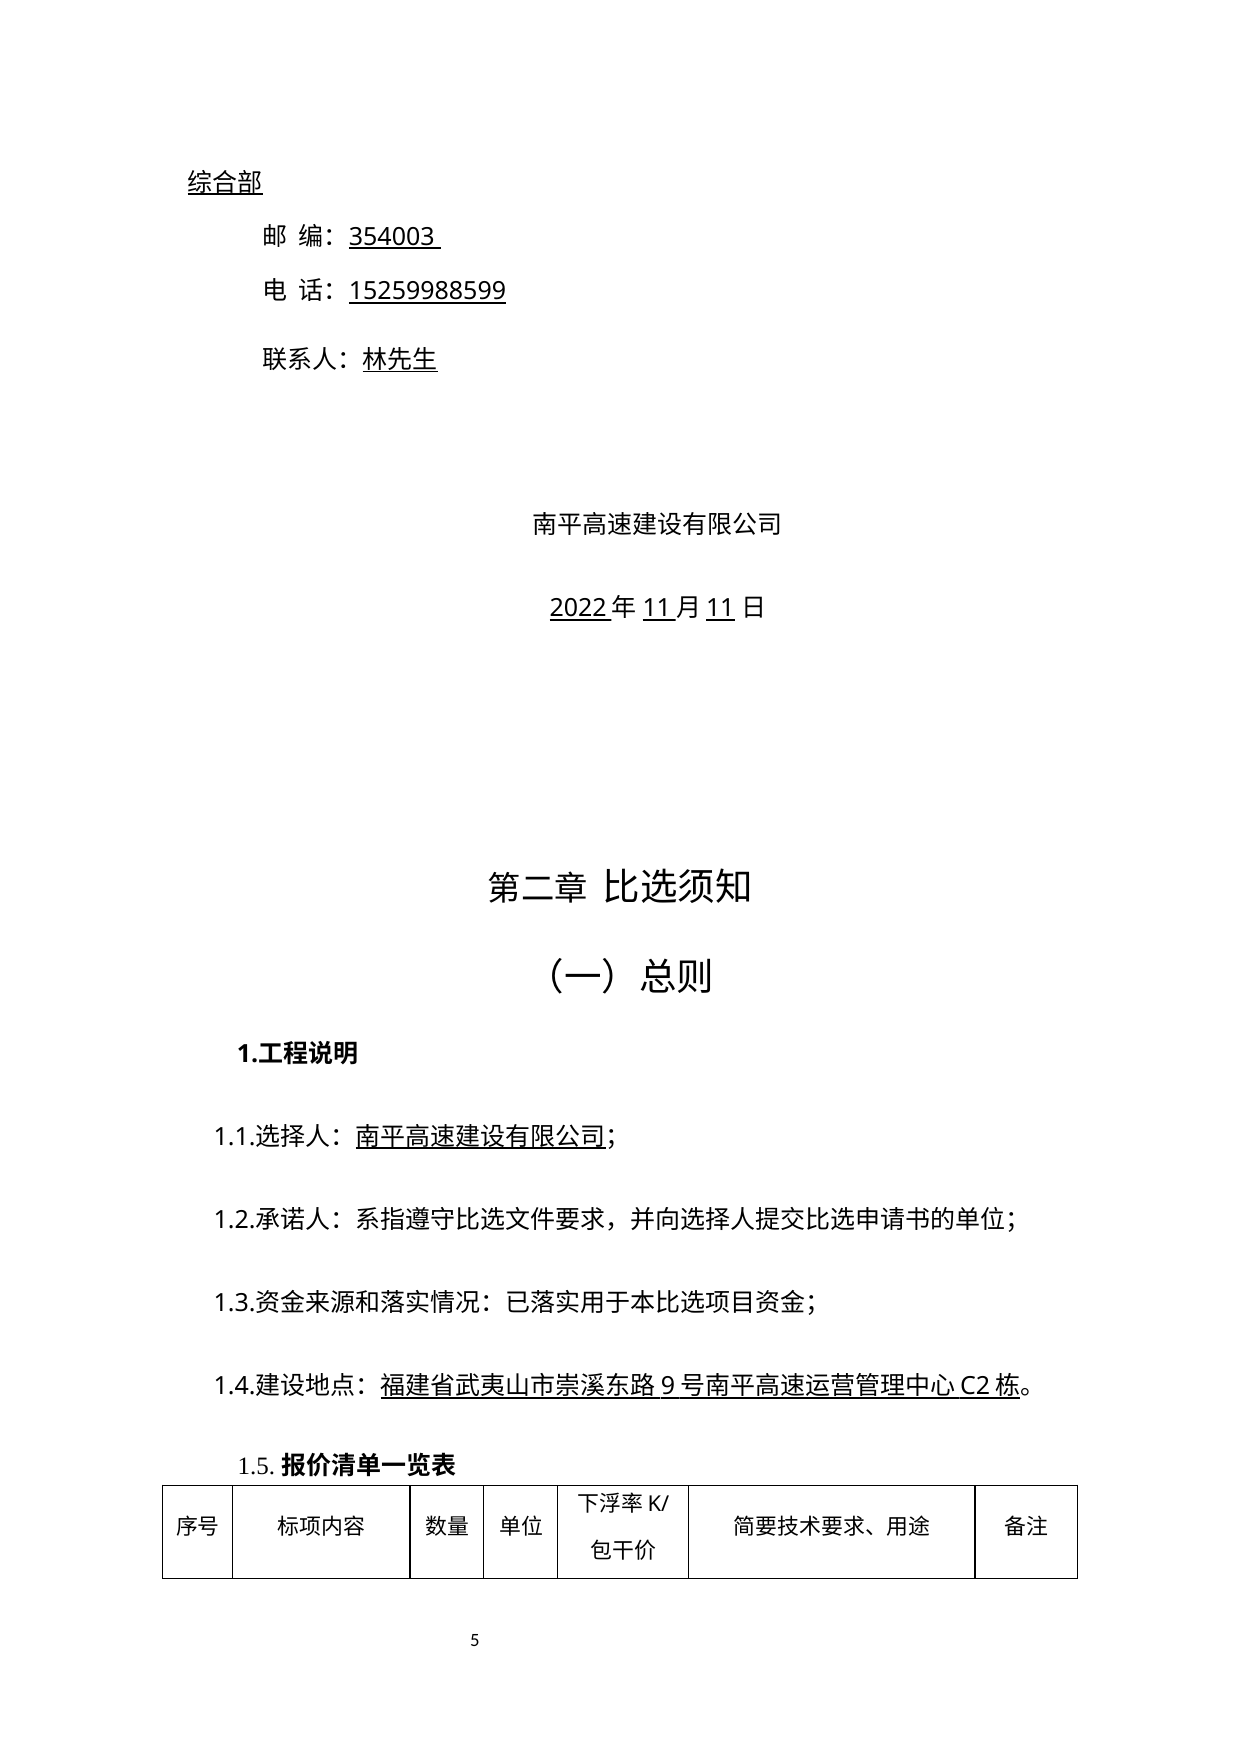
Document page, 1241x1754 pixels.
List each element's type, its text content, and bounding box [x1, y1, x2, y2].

text 2022年 11月11 日 [187, 573, 1053, 638]
text （一）总则 [187, 941, 1053, 1006]
table_header 标项内容 [233, 1486, 409, 1577]
text 1.3.资金来源和落实情况：已落实用于本比选项目资金； [187, 1268, 1053, 1333]
text 联系人：林先生 [187, 325, 1053, 390]
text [187, 162, 1053, 198]
table_header 数量 [411, 1486, 483, 1577]
text 第二章 比选须知 [187, 851, 1053, 916]
text 1.工程说明 [187, 1019, 1053, 1084]
text 1.1.选择人：南平高速建设有限公司； [187, 1102, 1053, 1167]
text 邮 编：354003 [187, 216, 1053, 253]
text 1.5. 报价清单一览表 [187, 1434, 1053, 1484]
table_header 备注 [976, 1486, 1077, 1577]
text 南平高速建设有限公司 [187, 490, 1053, 555]
text 1.4.建设地点：福建省武夷山市崇溪东路9号南平高速运营管理中心C2栋。 [187, 1351, 1053, 1416]
table_header 下浮率K/包干价 [558, 1486, 688, 1577]
text 1.2.承诺人：系指遵守比选文件要求，并向选择人提交比选申请书的单位； [187, 1185, 1053, 1250]
table_header 简要技术要求、用途 [689, 1486, 974, 1577]
table_header 单位 [484, 1486, 557, 1577]
table_header 序号 [163, 1486, 232, 1577]
text 电 话：15259988599 [187, 271, 1053, 307]
